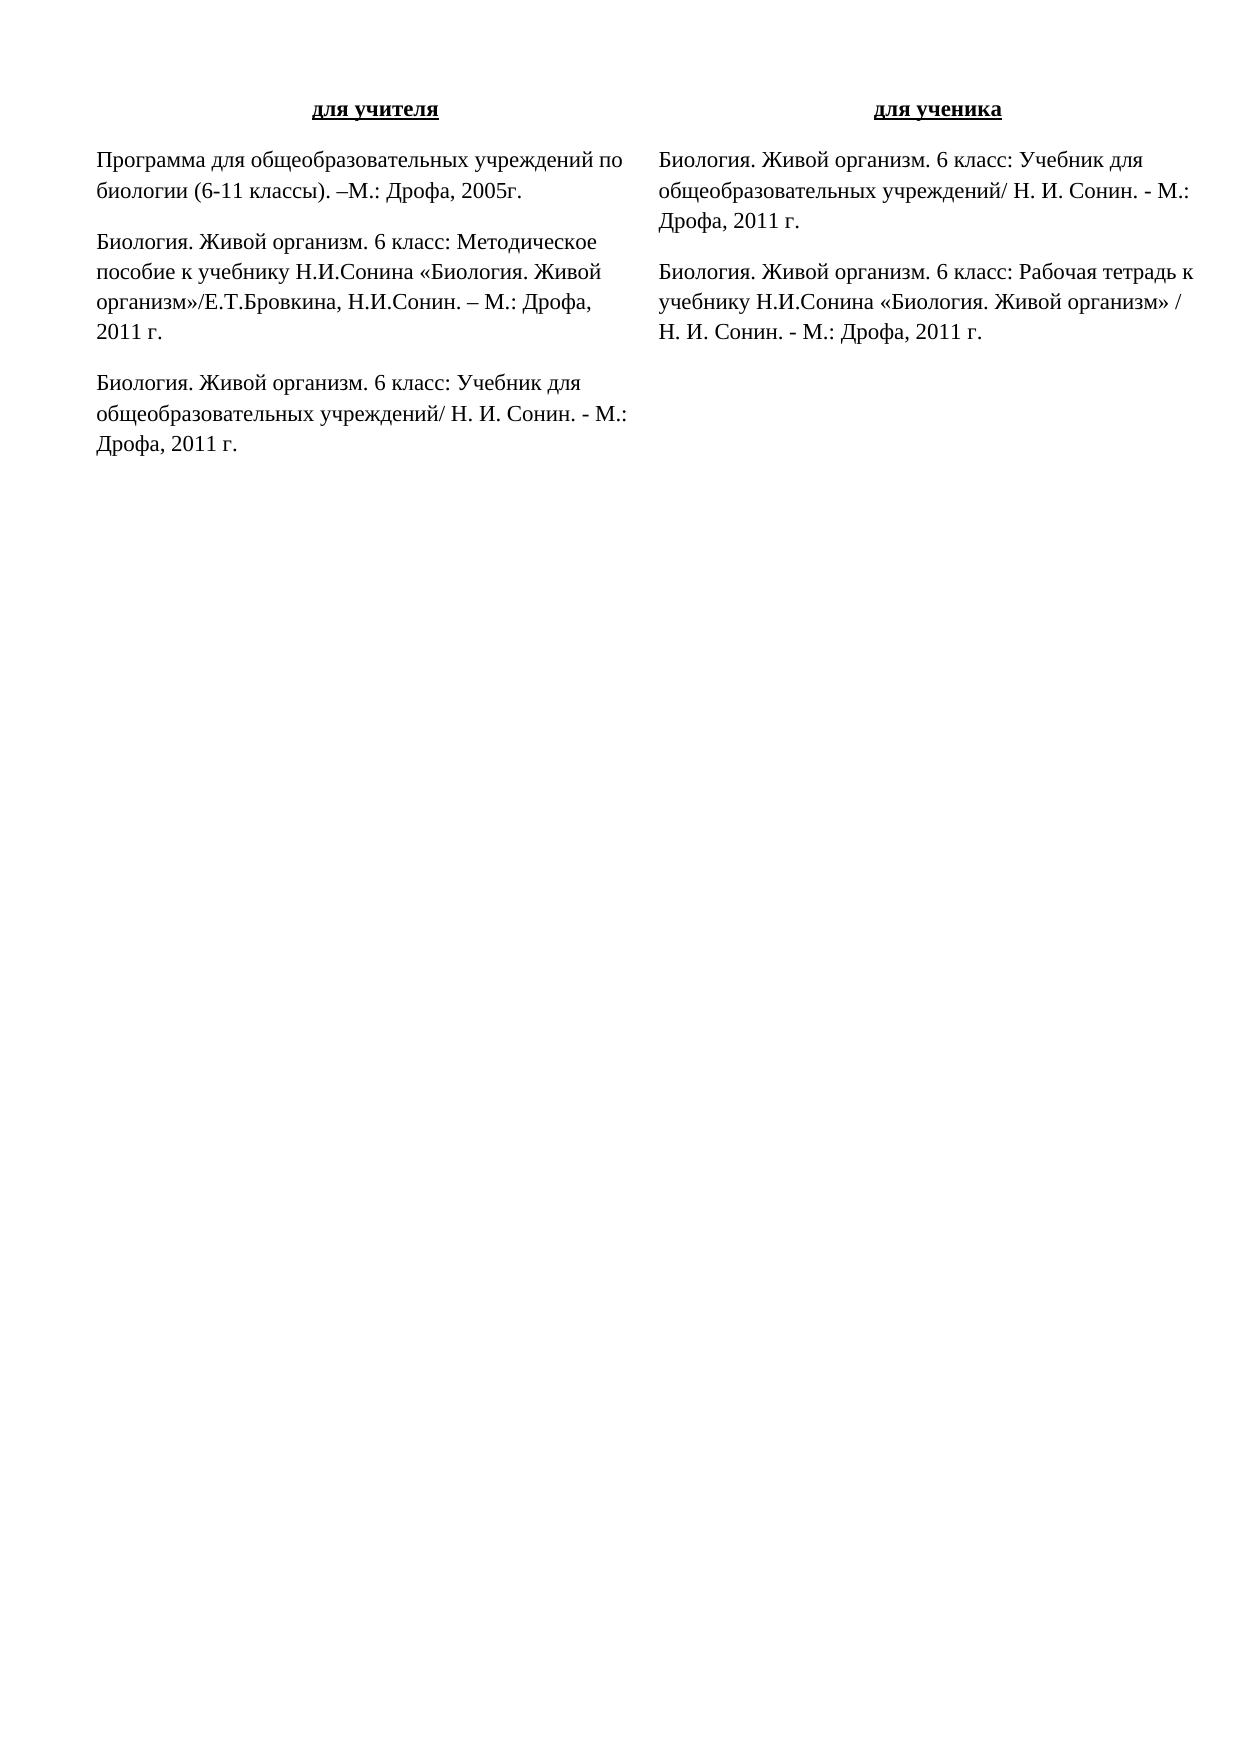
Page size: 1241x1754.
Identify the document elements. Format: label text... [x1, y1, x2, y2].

table_header для ученика Биология. Живой организм. 6 класс: Учебник для общеобразовательных учреждений/ Н. И. Сонин. - М.: Дрофа, 2011 г. Биология. Живой организм. 6 класс: Рабочая тетрадь к учебнику Н.И.Сонина «Биология. Живой организм» / Н. И. Сонин. - М.: Дрофа, 2011 г. [647, 95, 1228, 634]
table_header для учителя Программа для общеобразовательных учреждений по биологии (6-11 классы). –М.: Дрофа, 2005г. Биология. Живой организм. 6 класс: Методическое пособие к учебнику Н.И.Сонина «Биология. Живой организм»/Е.Т.Бровкина, Н.И.Сонин. – М.: Дрофа, 2011 г. Биология. Живой организм. 6 класс: Учебник для общеобразовательных учреждений/ Н. И. Сонин. - М.: Дрофа, 2011 г. [85, 95, 647, 634]
